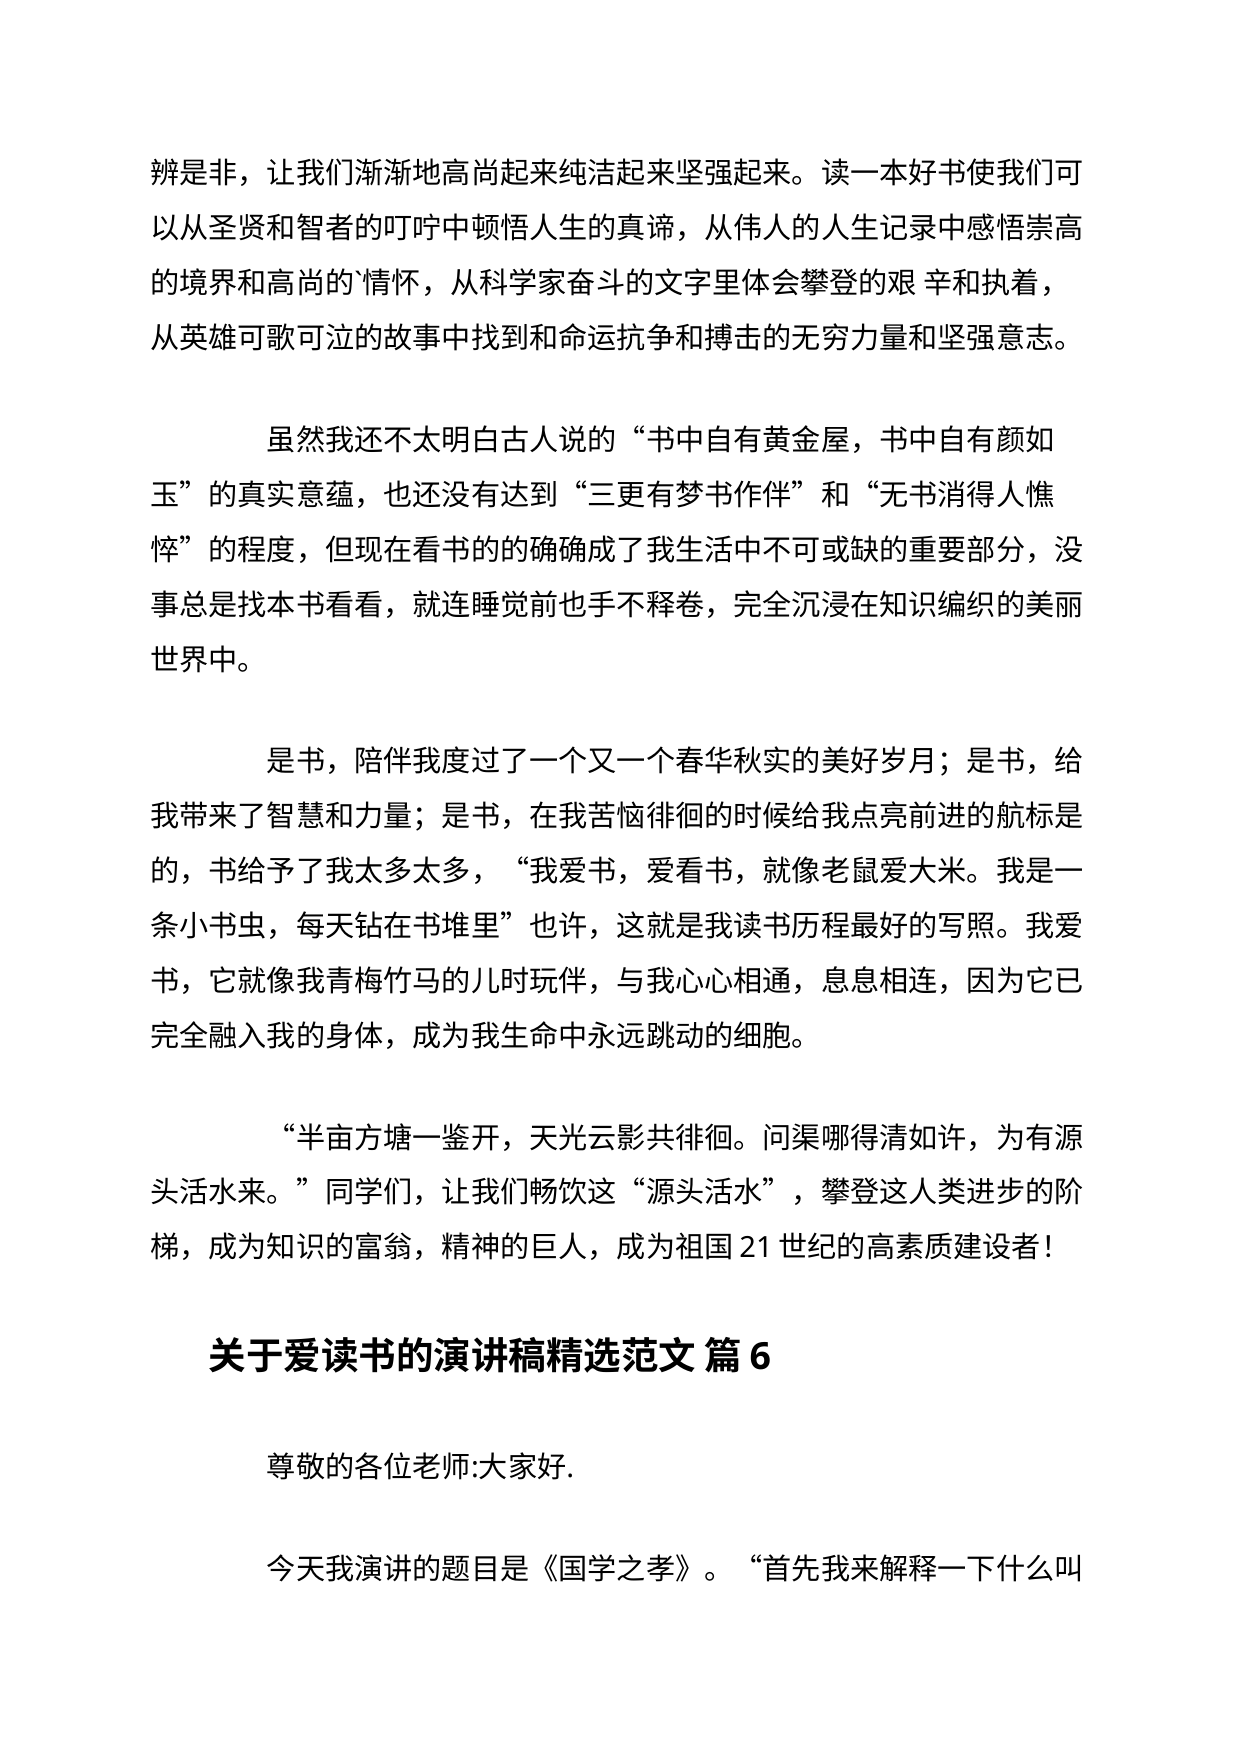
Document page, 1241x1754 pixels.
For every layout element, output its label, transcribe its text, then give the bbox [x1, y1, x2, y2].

text 尊敬的各位老师:大家好. [150, 1443, 1090, 1486]
text 虽然我还不太明白古人说的“书中自有黄金屋，书中自有颜如玉”的真实意蕴，也还没有达到“三更有梦书作伴”和“无书消得人憔悴”的程度，但现在看书的的确确成了我生活中不可或缺的重要部分，没事总是找本书看看，就连睡觉前也手不释卷，完全沉浸在知识编织的美丽世界中。 [150, 417, 1090, 678]
text “半亩方塘一鉴开，天光云影共徘徊。问渠哪得清如许，为有源头活水来。”同学们，让我们畅饮这“源头活水”，攀登这人类进步的阶梯，成为知识的富翁，精神的巨人，成为祖国21世纪的高素质建设者！ [150, 1114, 1090, 1266]
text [150, 150, 1090, 357]
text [150, 1546, 1090, 1588]
text 关于爱读书的演讲稿精选范文 篇6 [150, 1326, 1090, 1380]
text 是书，陪伴我度过了一个又一个春华秋实的美好岁月；是书，给我带来了智慧和力量；是书，在我苦恼徘徊的时候给我点亮前进的航标是的，书给予了我太多太多，“我爱书，爱看书，就像老鼠爱大米。我是一条小书虫，每天钻在书堆里”也许，这就是我读书历程最好的写照。我爱书，它就像我青梅竹马的儿时玩伴，与我心心相通，息息相连，因为它已完全融入我的身体，成为我生命中永远跳动的细胞。 [150, 738, 1090, 1055]
